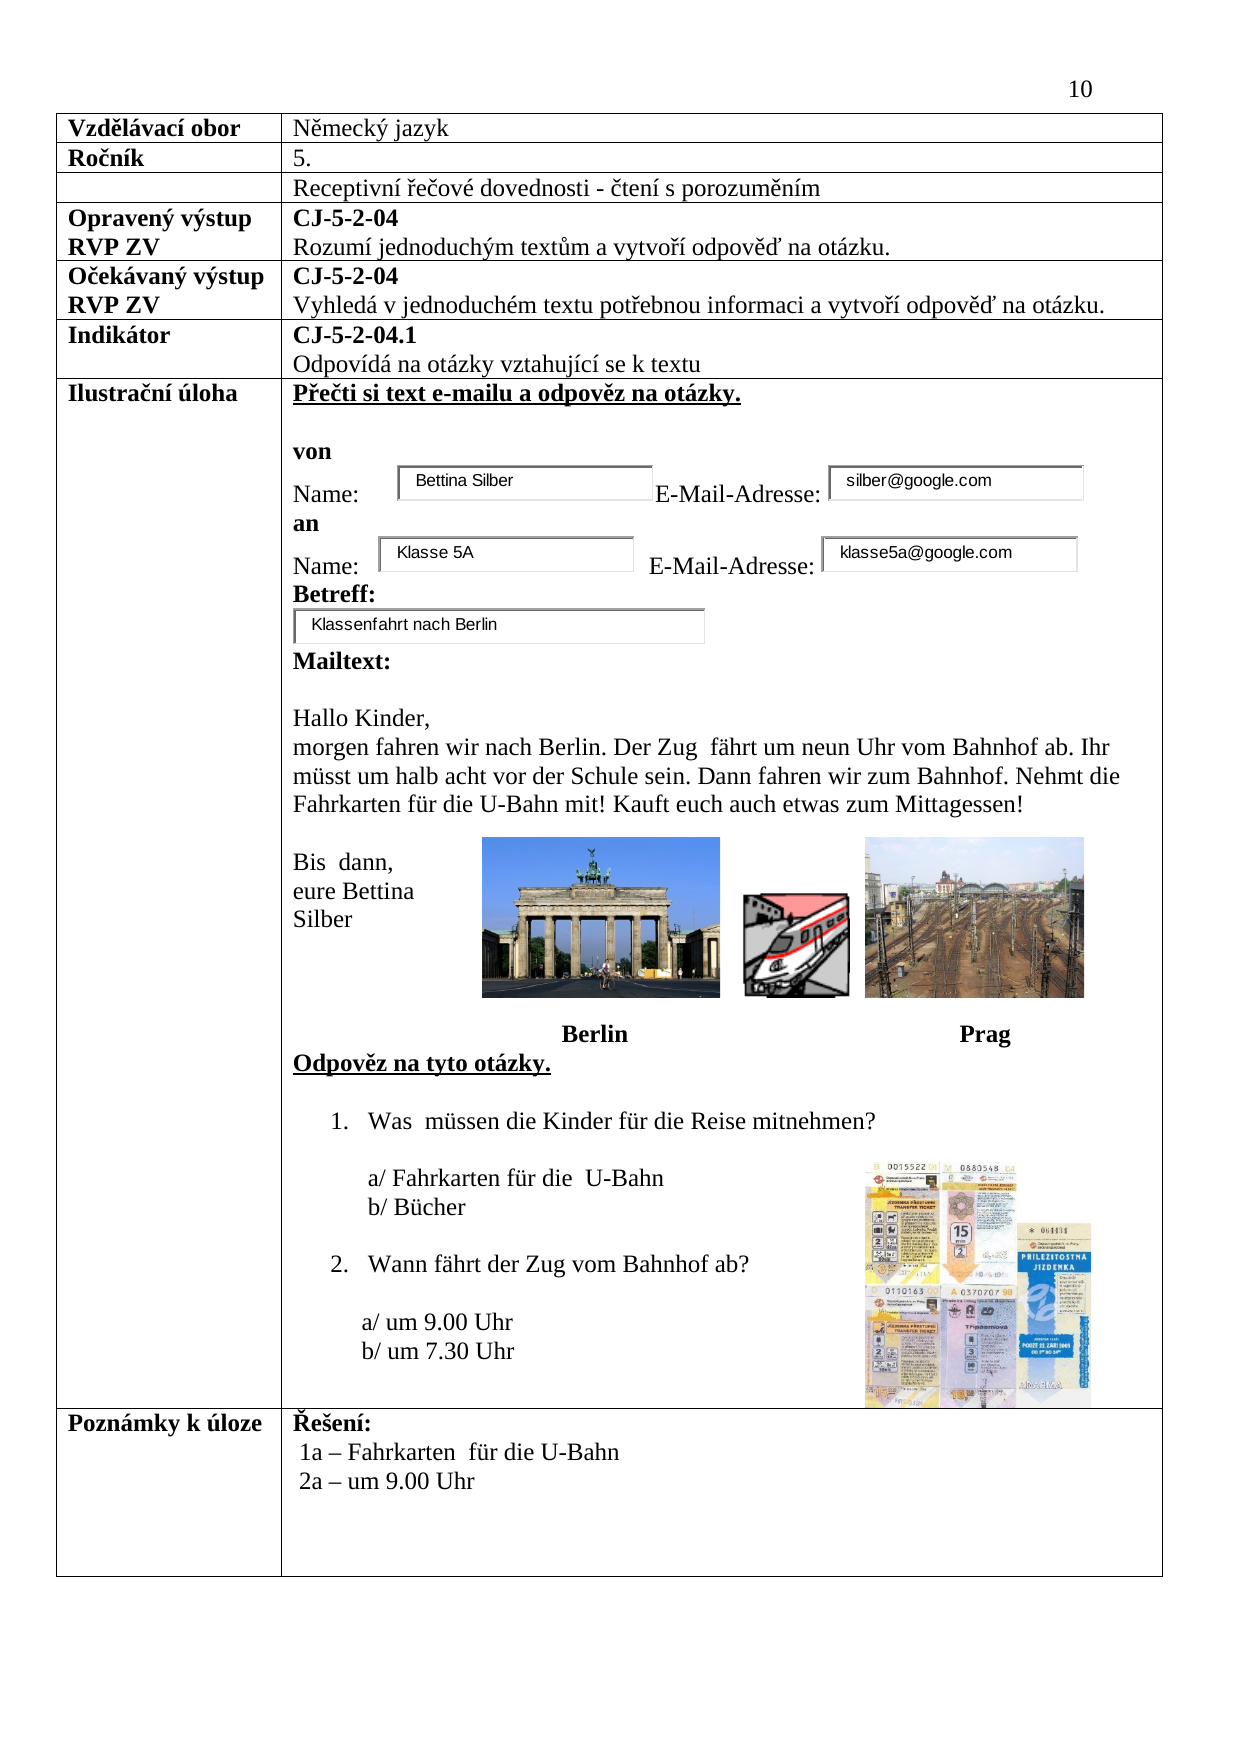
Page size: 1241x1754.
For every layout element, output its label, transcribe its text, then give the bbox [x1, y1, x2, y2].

table_cell Ilustrační úloha [57, 379, 281, 1407]
picture [865, 1162, 1092, 1408]
table_cell Řešení: 1a – Fahrkarten für die U-Bahn 2a – um 9.00 Uhr [282, 1409, 1162, 1576]
table_cell Očekávaný výstup RVP ZV [57, 261, 281, 319]
table_cell Přečti si text e-mailu a odpověz na otázky. von Name: E-Mail-Adresse: an Name: E-Mail-Adresse: Betreff: Mailtext: Hallo Kinder, morgen fahren wir nach Berlin. Der Zug fährt um neun Uhr vom Bahnhof ab. Ihr müsst um halb acht vor der Schule sein. Dann fahren wir zum Bahnhof. Nehmt die Fahrkarten für die U-Bahn mit! Kauft euch auch etwas zum Mittagessen! Bis dann, eure Bettina Silber Berlin Prag Odpověz na tyto otázky. Was müssen die Kinder für die Reise mitnehmen? a/ Fahrkarten für die U-Bahn b/ Bücher Wann fährt der Zug vom Bahnhof ab? a/ um 9.00 Uhr b/ um 7.30 Uhr [282, 379, 1162, 1407]
table_cell Opravený výstup RVP ZV [57, 203, 281, 260]
table_header Německý jazyk [282, 114, 1162, 142]
table_cell [57, 173, 281, 202]
picture [482, 837, 721, 998]
table_header Vzdělávací obor [57, 114, 281, 142]
picture [742, 892, 850, 998]
table_cell Indikátor [57, 320, 281, 377]
table_cell Poznámky k úloze [57, 1409, 281, 1576]
table_cell CJ-5-2-04 Vyhledá v jednoduchém textu potřebnou informaci a vytvoří odpověď na otázku. [282, 261, 1162, 319]
picture [865, 837, 1085, 998]
table_cell CJ-5-2-04 Rozumí jednoduchým textům a vytvoří odpověď na otázku. [282, 203, 1162, 260]
table_cell Receptivní řečové dovednosti - čtení s porozuměním [282, 173, 1162, 202]
table_cell 5. [282, 143, 1162, 172]
table_cell CJ-5-2-04.1 Odpovídá na otázky vztahující se k textu [282, 320, 1162, 377]
table_cell Ročník [57, 143, 281, 172]
